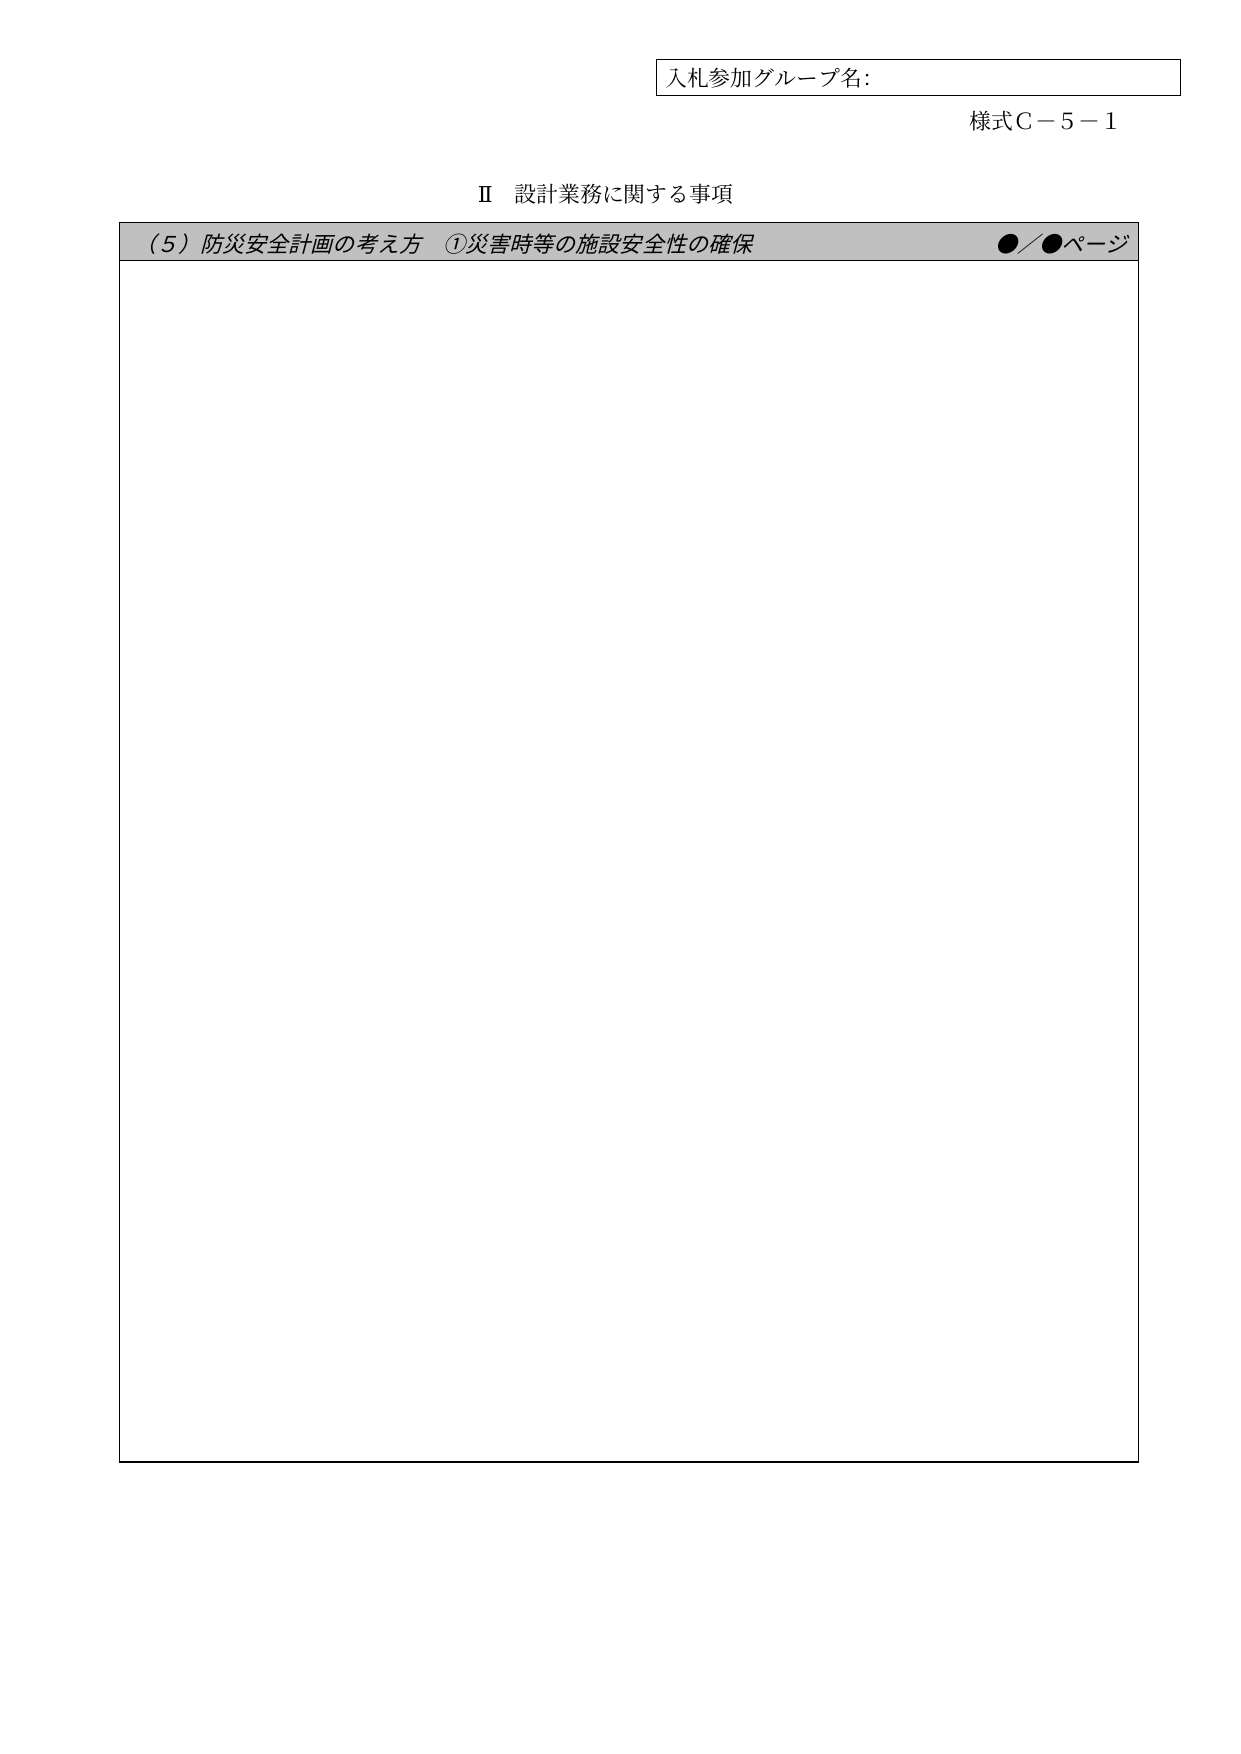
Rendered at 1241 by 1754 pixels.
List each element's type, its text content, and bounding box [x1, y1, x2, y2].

text Ⅱ 設計業務に関する事項 [89, 178, 1122, 209]
text 様式Ｃ－５－１ [148, 104, 1122, 135]
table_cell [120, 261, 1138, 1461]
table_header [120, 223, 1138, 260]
